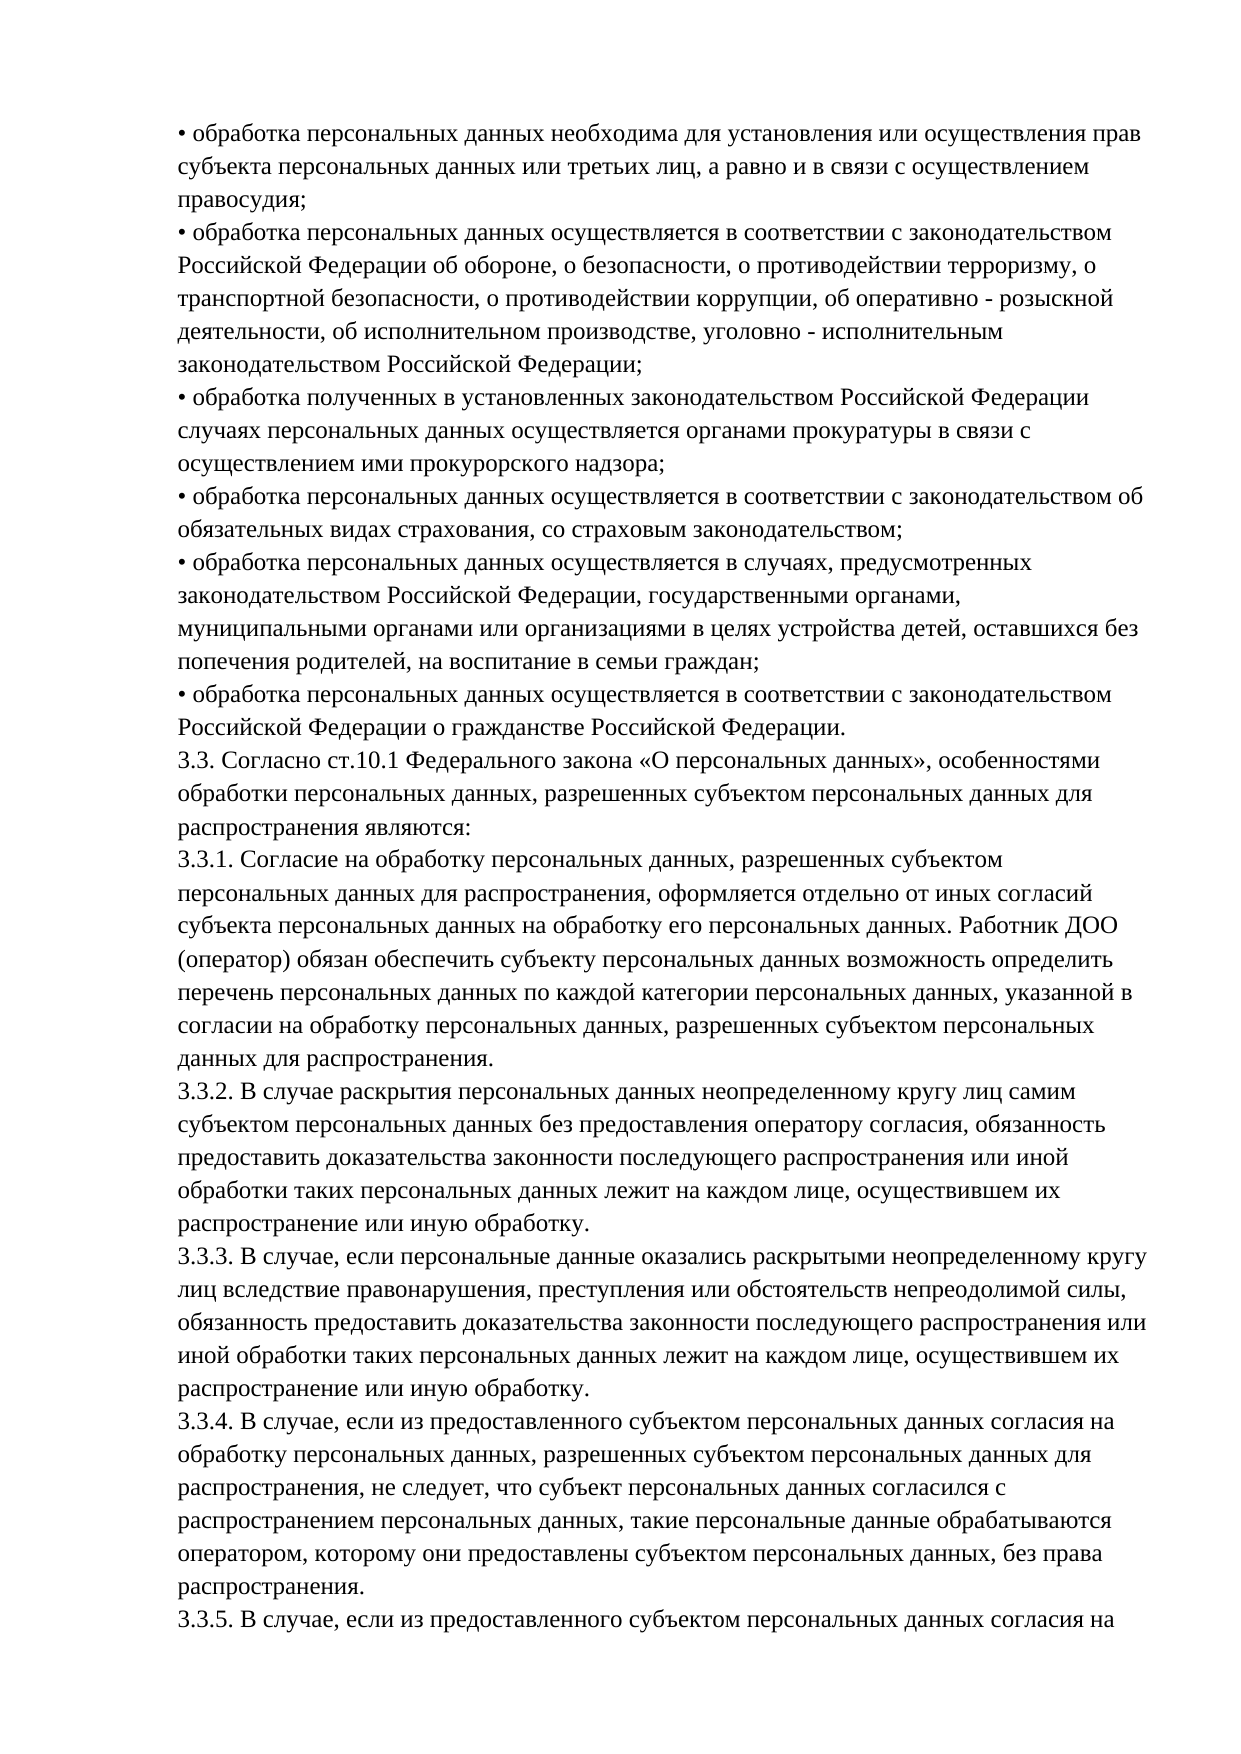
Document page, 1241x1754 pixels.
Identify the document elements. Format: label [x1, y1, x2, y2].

text [177, 118, 1152, 1633]
